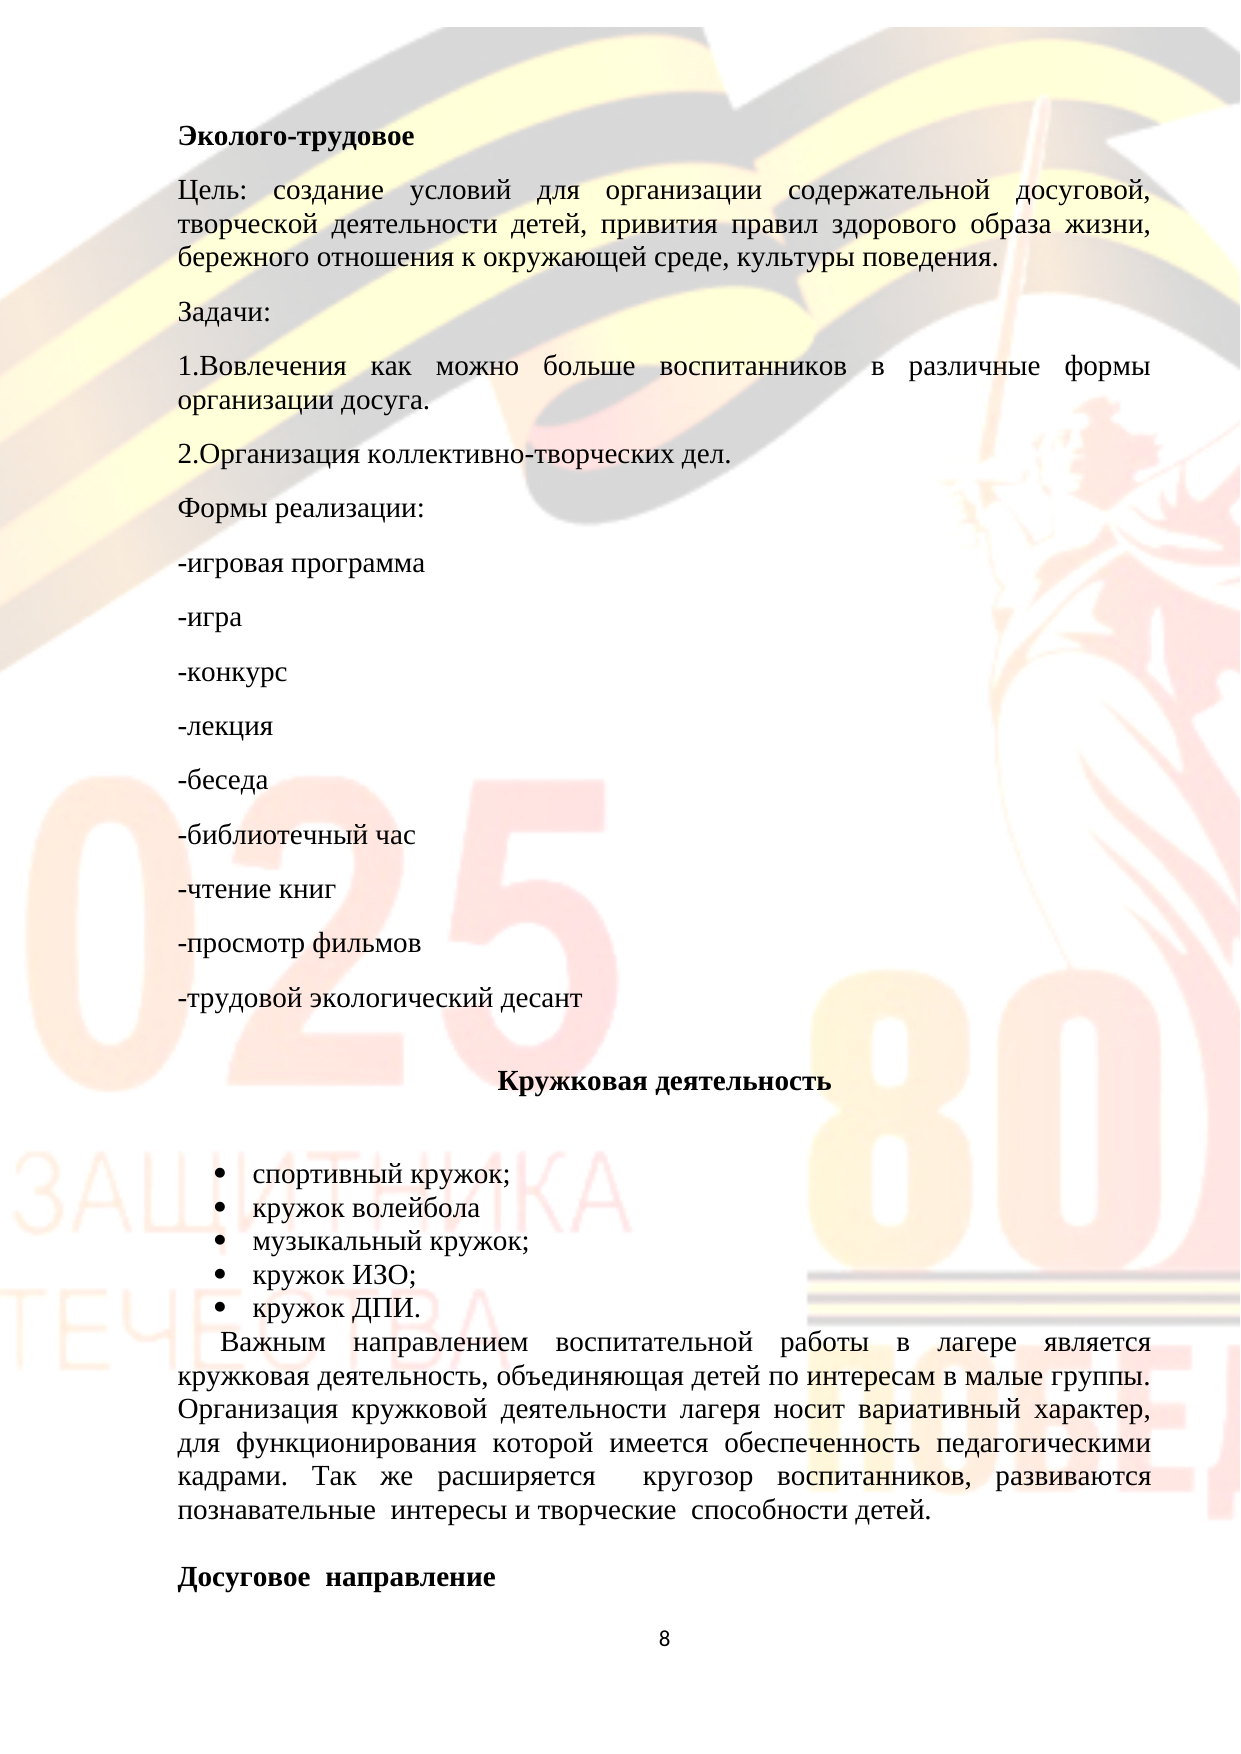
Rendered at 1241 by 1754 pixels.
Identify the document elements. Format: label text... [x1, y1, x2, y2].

text -трудовой экологический десант [177, 980, 1152, 1013]
text Досуговое направление [177, 1559, 1152, 1593]
text -библиотечный час [177, 817, 1152, 850]
text Задачи: [177, 294, 1152, 327]
text 2.Организация коллективно-творческих дел. [177, 436, 1152, 470]
list музыкальный кружок; [215, 1223, 1152, 1257]
text 1.Вовлечения как можно больше воспитанников в различные формы организации досуга. [177, 348, 1152, 415]
list кружок ДПИ. [215, 1291, 1152, 1324]
text Цель: создание условий для организации содержательной досуговой, творческой деятельности детей, привития правил здорового образа жизни, бережного отношения к окружающей среде, культуры поведения. [177, 172, 1152, 273]
list спортивный кружок; [215, 1156, 1152, 1190]
text -игровая программа [177, 545, 1152, 578]
text Важным направлением воспитательной работы в лагере является кружковая деятельность, объединяющая детей по интересам в малые группы. Организация кружковой деятельности лагеря носит вариативный характер, для функционирования которой имеется обеспеченность педагогическими кадрами. Так же расширяется кругозор воспитанников, развиваются познавательные интересы и творческие способности детей. [177, 1324, 1152, 1526]
list кружок волейбола [215, 1190, 1152, 1223]
text -чтение книг [177, 871, 1152, 905]
text -игра [177, 599, 1152, 633]
text -лекция [177, 708, 1152, 742]
text Формы реализации: [177, 491, 1152, 524]
subtitle Кружковая деятельность [177, 1063, 1152, 1097]
text Эколого-трудовое [177, 118, 1152, 152]
text -конкурс [177, 654, 1152, 687]
list кружок ИЗО; [215, 1257, 1152, 1291]
text -просмотр фильмов [177, 926, 1152, 959]
text -беседа [177, 762, 1152, 796]
